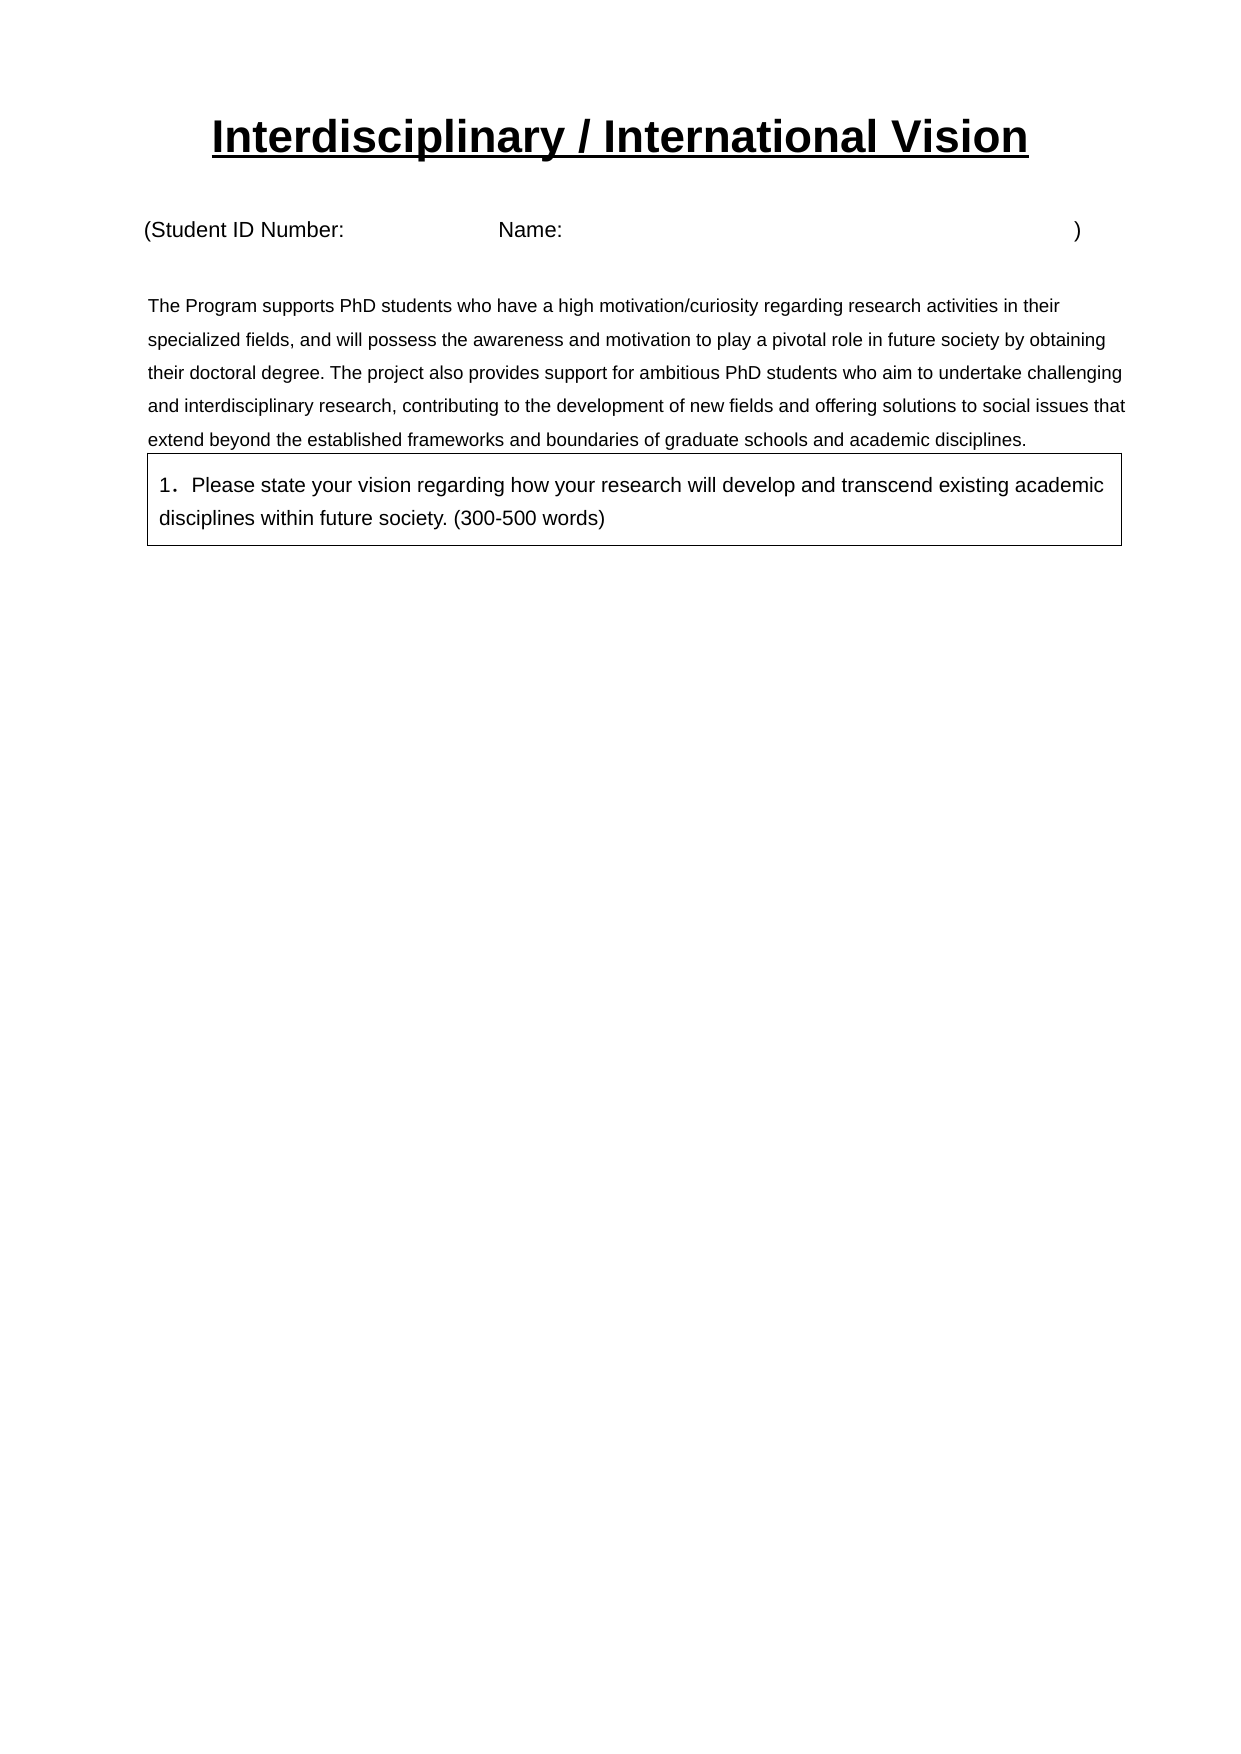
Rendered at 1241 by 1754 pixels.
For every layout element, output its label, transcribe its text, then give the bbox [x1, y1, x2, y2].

table_header 1．Please state your vision regarding how your research will develop and transcend existing academic disciplines within future society. (300-500 words) [148, 454, 1121, 545]
table_header (Student ID Number: [133, 211, 487, 248]
table_header ) [1063, 211, 1107, 248]
table_header Name: [487, 211, 1063, 248]
text The Program supports PhD students who have a high motivation/curiosity regarding research activities in their specialized fields, and will possess the awareness and motivation to play a pivotal role in future society by obtaining their doctoral degree. The project also provides support for ambitious PhD students who aim to undertake challenging and interdisciplinary research, contributing to the development of new fields and offering solutions to social issues that extend beyond the established frameworks and boundaries of graduate schools and academic disciplines. [148, 286, 1137, 453]
text Interdisciplinary / International Vision [148, 98, 1092, 173]
